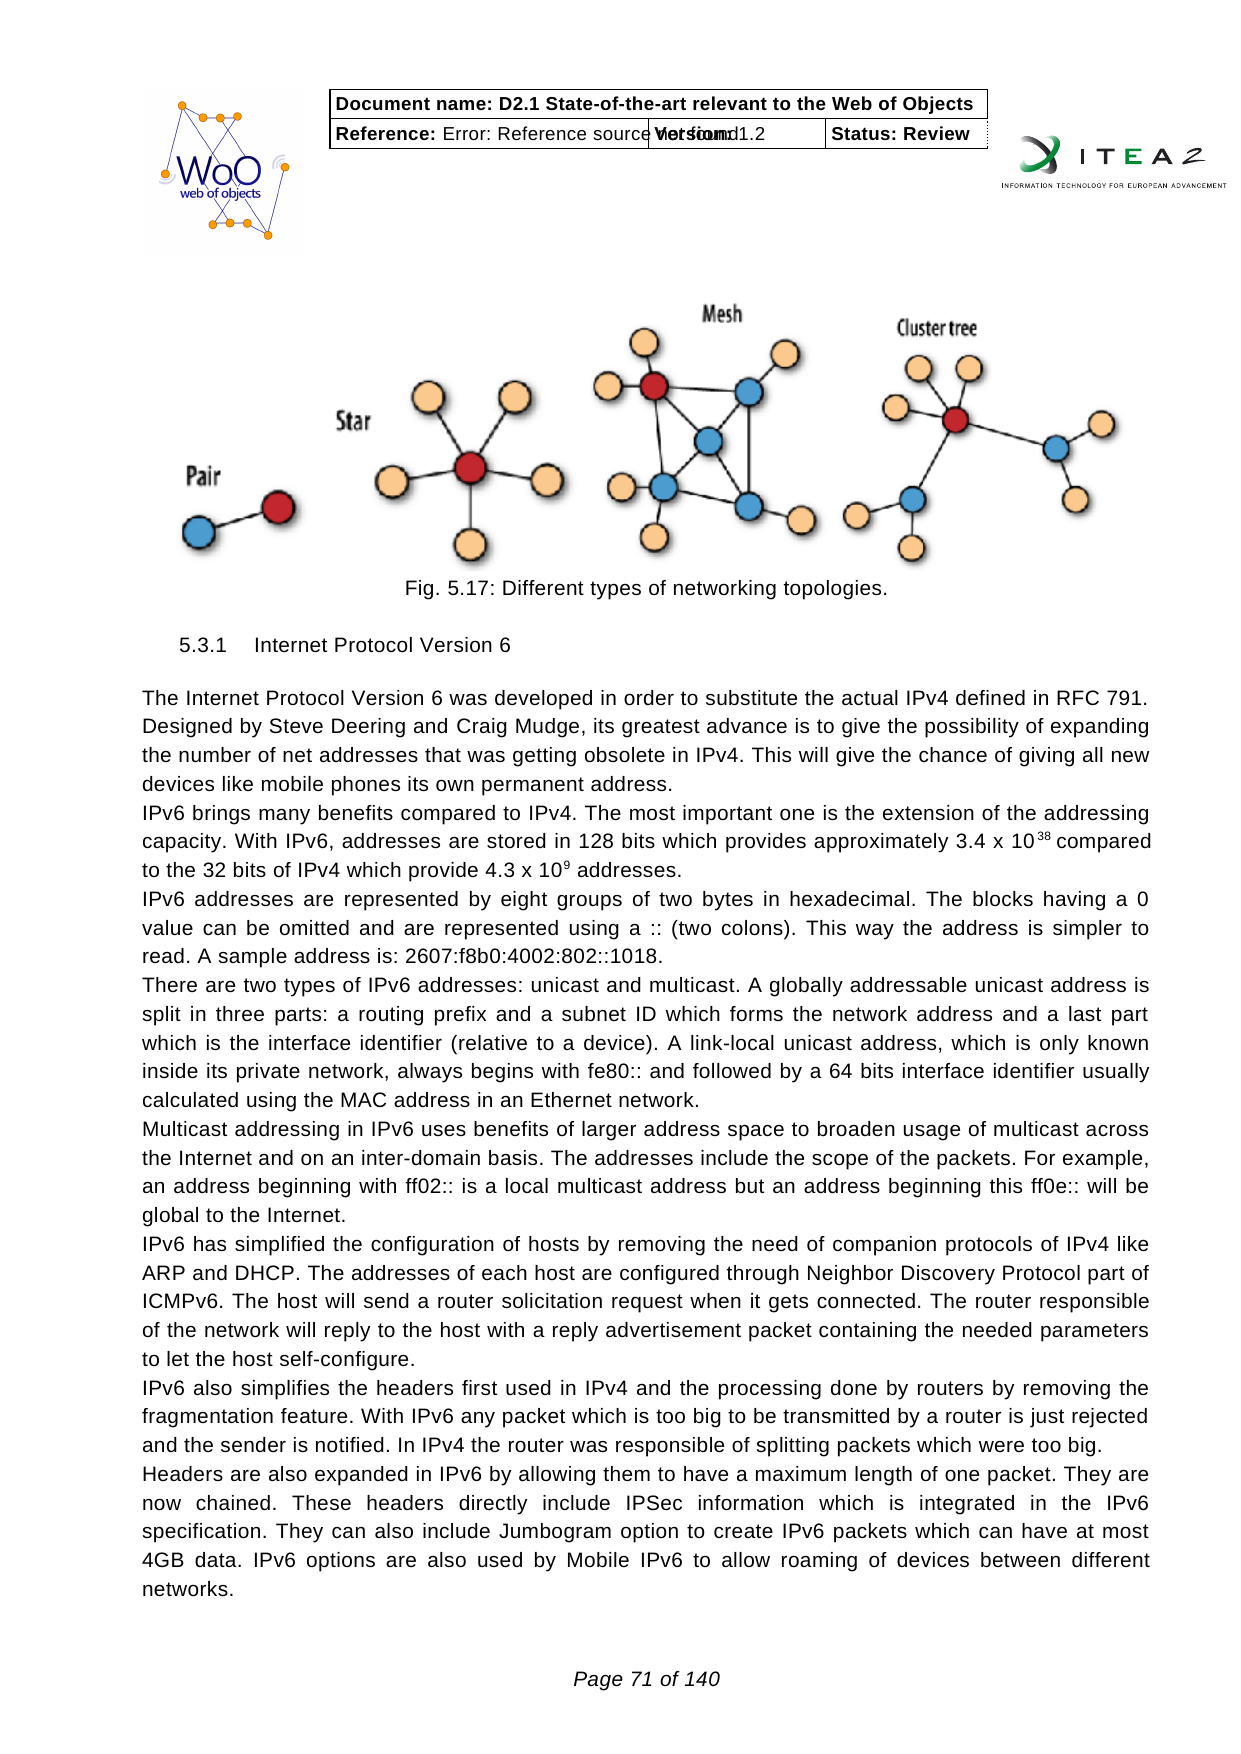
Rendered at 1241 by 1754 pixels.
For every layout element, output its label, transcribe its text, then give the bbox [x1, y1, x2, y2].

text Headers are also expanded in IPv6 by allowing them to have a maximum length of one packet. They are now chained. These headers directly include IPSec information which is integrated in the IPv6 specification. They can also include Jumbogram option to create IPv6 packets which can have at most 4GB data. IPv6 options are also used by Mobile IPv6 to allow roaming of devices between different networks. [142, 1462, 1152, 1601]
text IPv6 addresses are represented by eight groups of two bytes in hexadecimal. The blocks having a 0 value can be omitted and are represented using a :: (two colons). This way the address is simpler to read. A sample address is: 2607:f8b0:4002:802::1018. [142, 887, 1152, 968]
picture [144, 88, 305, 256]
text IPv6 has simplified the configuration of hosts by removing the need of companion protocols of IPv4 like ARP and DHCP. The addresses of each host are configured through Neighbor Discovery Protocol part of ICMPv6. The host will send a router solicitation request when it gets connected. The router responsible of the network will reply to the host with a reply advertisement packet containing the needed parameters to let the host self-configure. [142, 1232, 1152, 1371]
text The Internet Protocol Version 6 was developed in order to substitute the actual IPv4 defined in RFC 791. Designed by Steve Deering and Craig Mudge, its greatest advance is to give the possibility of expanding the number of net addresses that was getting obsolete in IPv4. This will give the chance of giving all new devices like mobile phones its own permanent address. [142, 686, 1152, 796]
text There are two types of IPv6 addresses: unicast and multicast. A globally addressable unicast address is split in three parts: a routing prefix and a subnet ID which forms the network address and a last part which is the interface identifier (relative to a device). A link-local unicast address, which is only known inside its private network, always begins with fe80:: and followed by a 64 bits interface identifier usually calculated using the MAC address in an Ethernet network. [142, 973, 1152, 1112]
text IPv6 brings many benefits compared to IPv4. The most important one is the extension of the addressing capacity. With IPv6, addresses are stored in 128 bits which provides approximately 3.4 x 1038 compared to the 32 bits of IPv4 which provide 4.3 x 109 addresses. [142, 801, 1152, 882]
picture [165, 294, 1128, 571]
subtitle Internet Protocol Version 6 [179, 633, 1152, 657]
text IPv6 also simplifies the headers first used in IPv4 and the processing done by routers by removing the fragmentation feature. With IPv6 any packet which is too big to be transmitted by a router is just rejected and the sender is notified. In IPv4 the router was responsible of splitting packets which were too big. [142, 1376, 1152, 1457]
text Multicast addressing in IPv6 uses benefits of larger address space to broaden usage of multicast across the Internet and on an inter-domain basis. The addresses include the scope of the packets. For example, an address beginning with ff02:: is a local multicast address but an address beginning this ff0e:: will be global to the Internet. [142, 1117, 1152, 1227]
